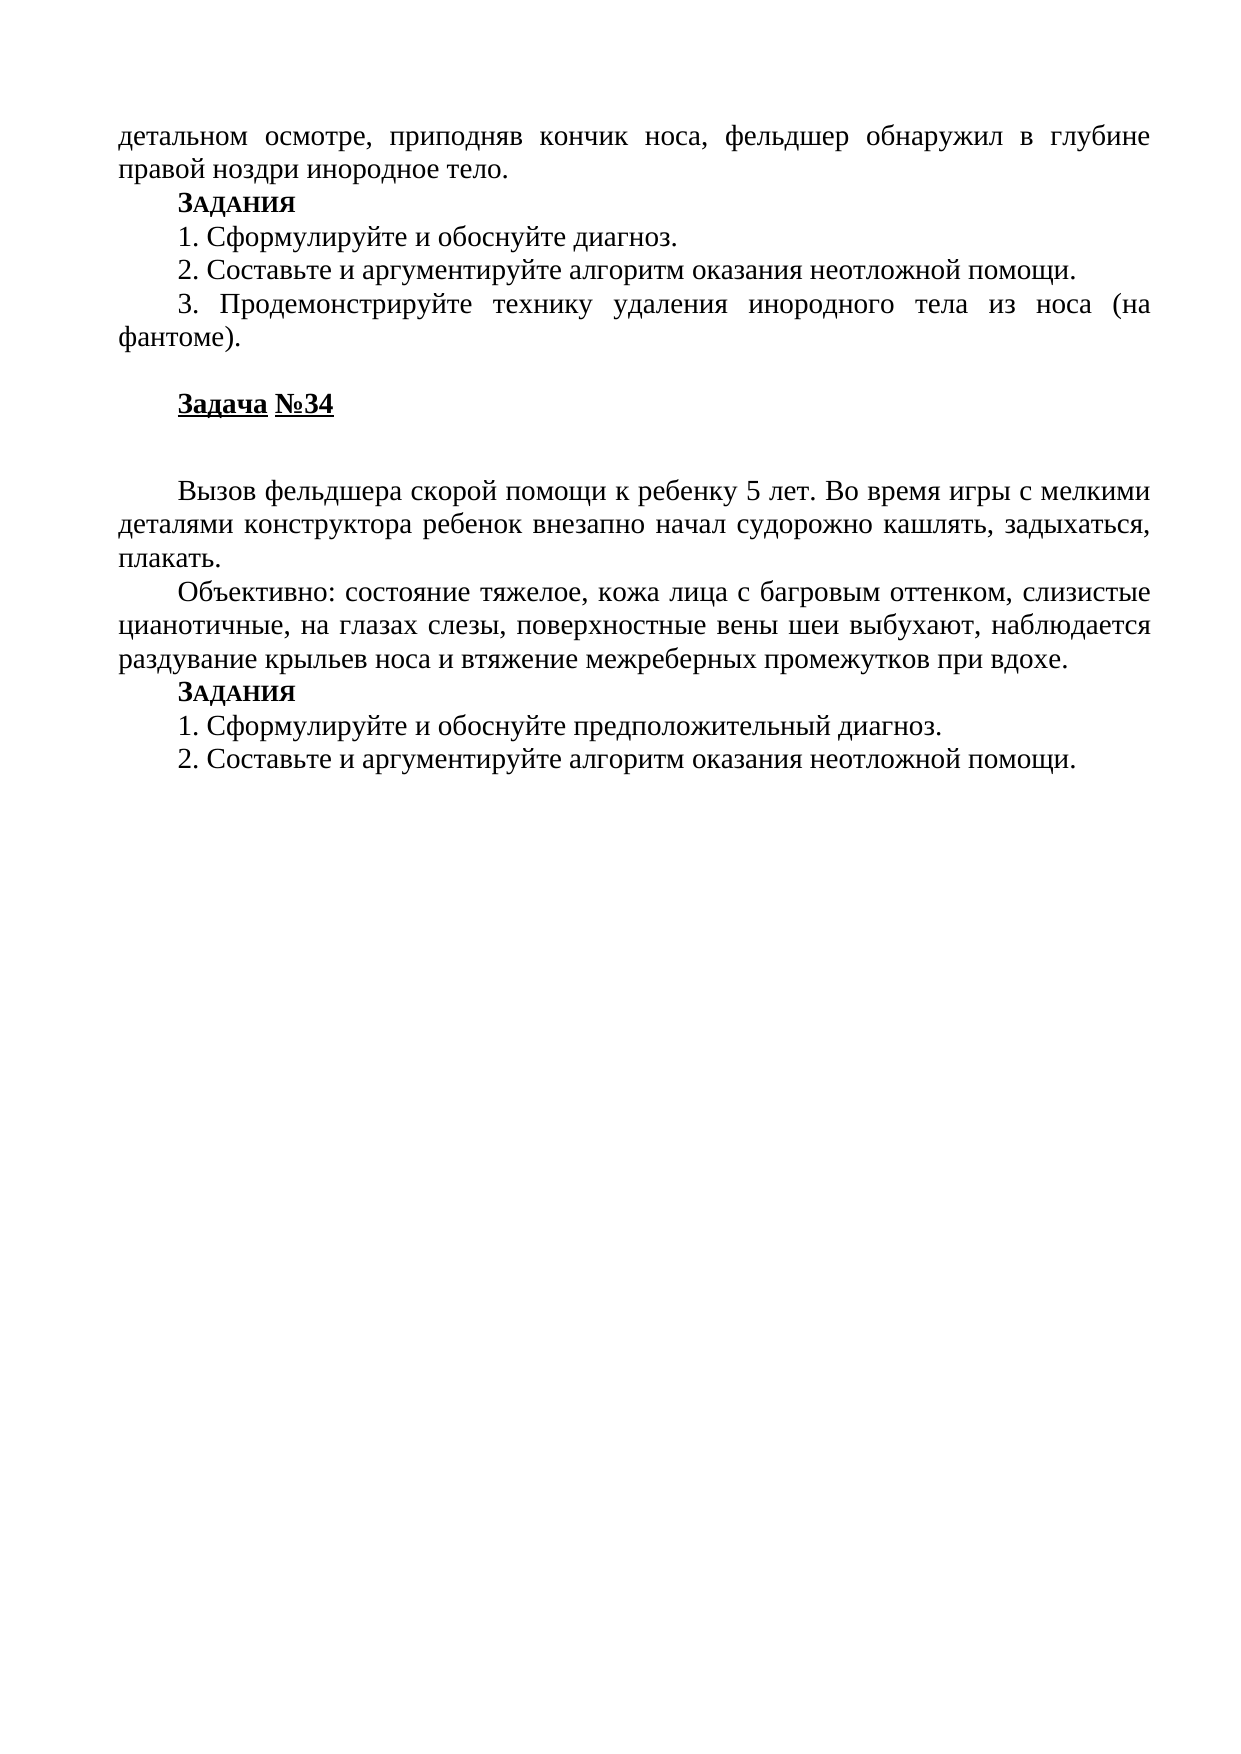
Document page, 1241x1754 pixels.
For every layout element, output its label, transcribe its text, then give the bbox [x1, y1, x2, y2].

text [118, 118, 1152, 185]
text 2. Составьте и аргументируйте алгоритм оказания неотложной помощи. [118, 741, 1152, 775]
text 2. Составьте и аргументируйте алгоритм оказания неотложной помощи. [118, 252, 1152, 286]
text Объективно: состояние тяжелое, кожа лица с багровым оттенком, слизистые цианотичные, на глазах слезы, поверхностные вены шеи выбухают, наблюдается раздувание крыльев носа и втяжение межреберных промежутков при вдохе. [118, 574, 1152, 674]
text Вызов фельдшера скорой помощи к ребенку 5 лет. Во время игры с мелкими деталями конструктора ребенок внезапно начал судорожно кашлять, задыхаться, плакать. [118, 473, 1152, 574]
text 1. Сформулируйте и обоснуйте диагноз. [118, 219, 1152, 252]
subtitle Задания [118, 674, 1152, 708]
subtitle Задания [118, 185, 1152, 219]
text 1. Сформулируйте и обоснуйте предположительный диагноз. [118, 708, 1152, 741]
text 3. Продемонстрируйте технику удаления инородного тела из носа (на фантоме). [118, 286, 1152, 353]
